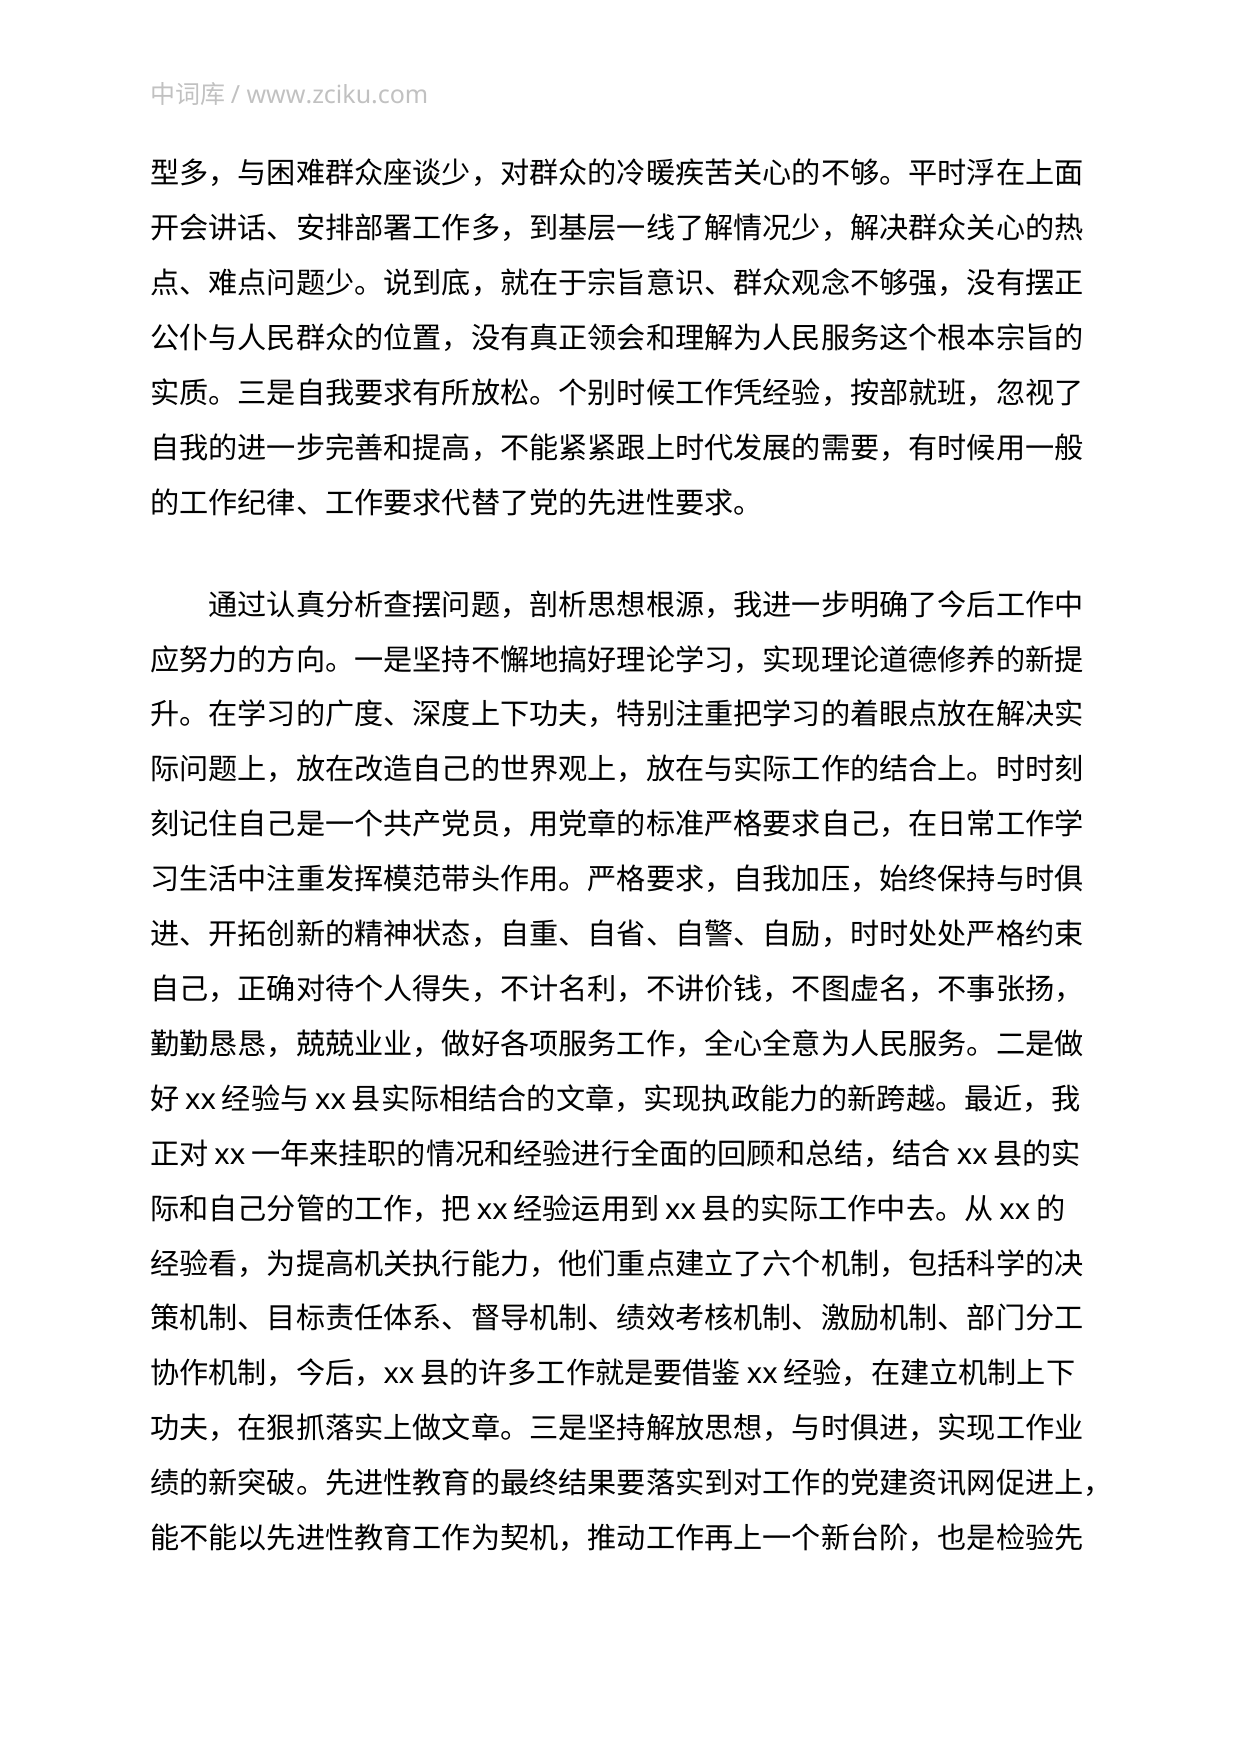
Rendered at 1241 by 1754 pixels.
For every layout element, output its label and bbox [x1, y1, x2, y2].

text [150, 150, 1090, 522]
text [150, 581, 1090, 1557]
